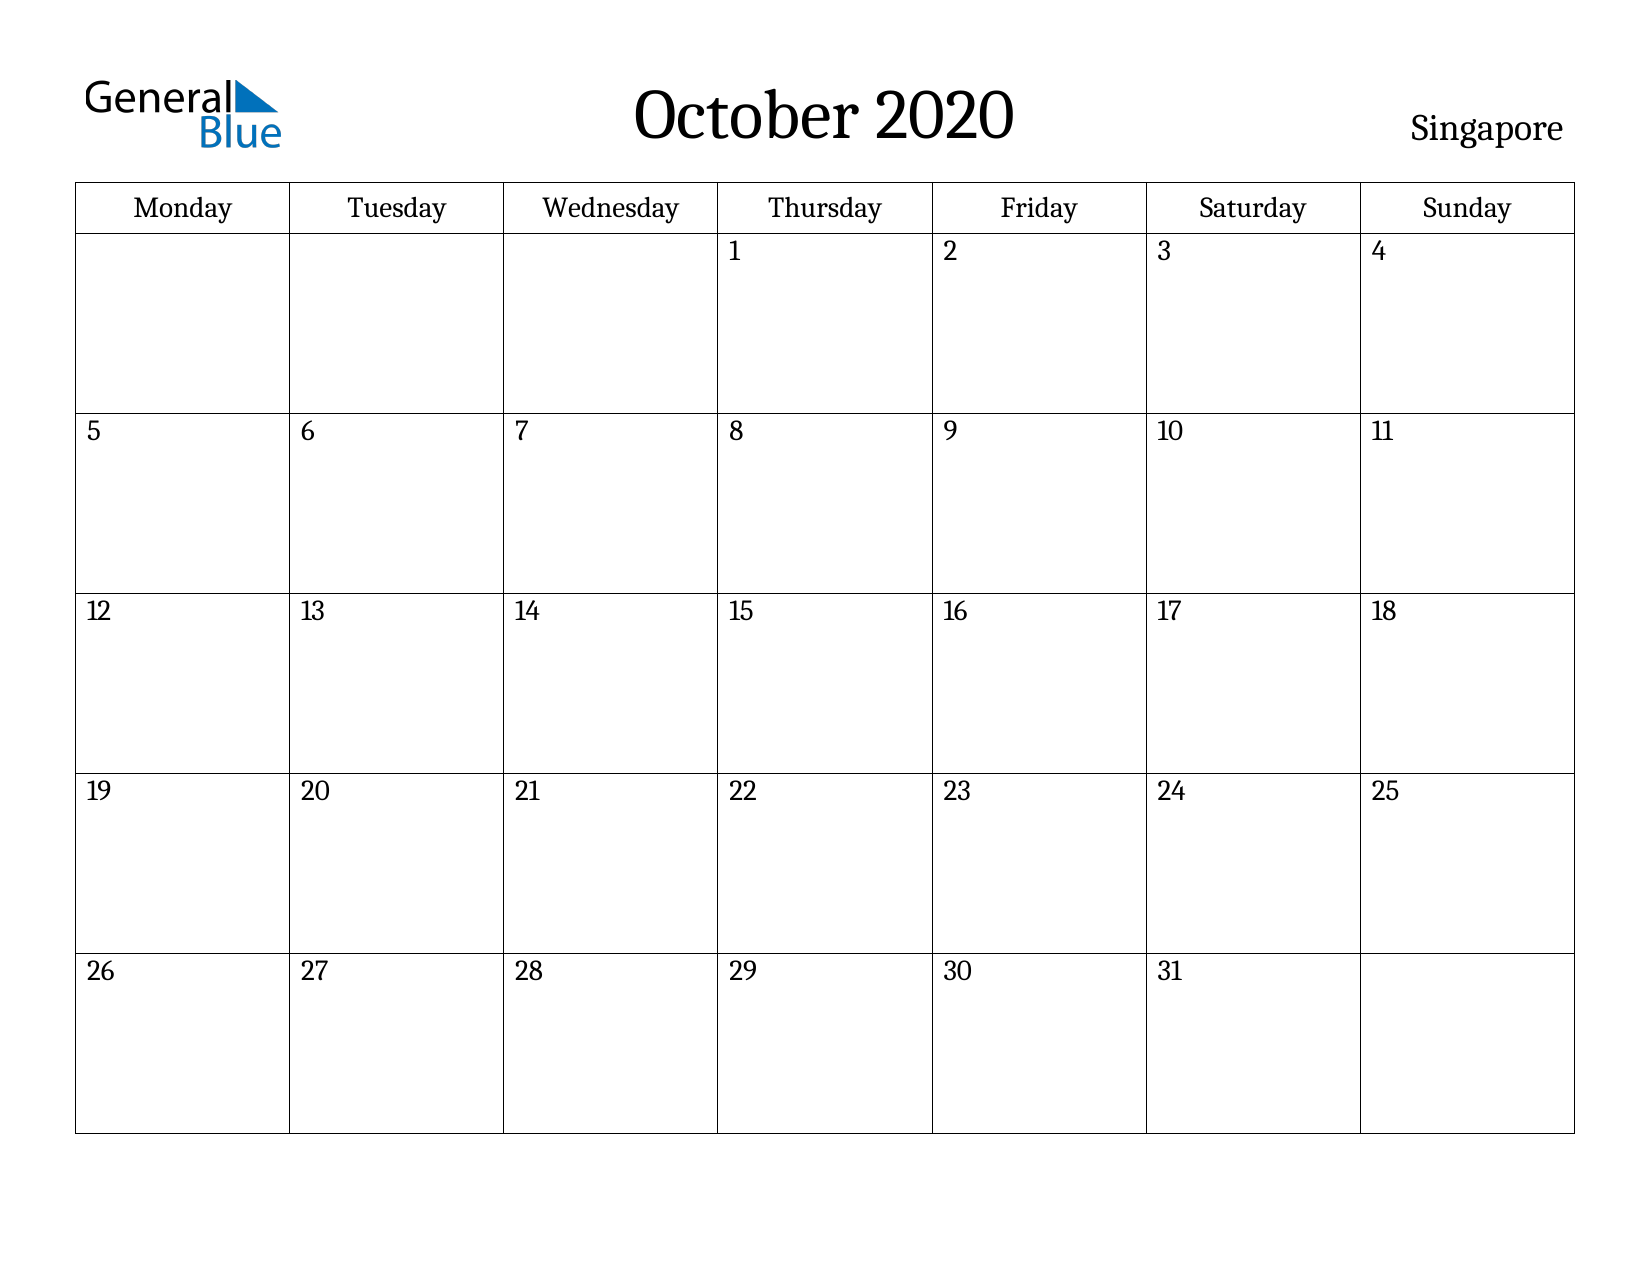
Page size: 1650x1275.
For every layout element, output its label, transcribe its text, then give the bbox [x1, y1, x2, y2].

table_cell [933, 627, 1146, 773]
table_cell [290, 448, 503, 593]
table_cell Wednesday [504, 183, 717, 233]
table_cell 5 [76, 414, 289, 447]
table_cell Friday [933, 183, 1146, 233]
table_cell 25 [1361, 774, 1574, 807]
table_cell 20 [290, 774, 503, 807]
table_cell Saturday [1147, 183, 1360, 233]
table_cell 26 [76, 954, 289, 987]
table_cell 15 [718, 594, 932, 627]
table_cell 31 [1147, 954, 1360, 987]
table_cell 14 [504, 594, 717, 627]
table_cell Tuesday [290, 183, 503, 233]
table_cell 21 [504, 774, 717, 807]
table_header October 2020 [504, 75, 1146, 182]
table_cell [1147, 448, 1360, 593]
table_cell 1 [718, 234, 932, 267]
table_cell [504, 988, 717, 1133]
table_cell 7 [504, 414, 717, 447]
table_cell [1361, 988, 1574, 1133]
table_cell [504, 267, 717, 413]
table_cell [1147, 627, 1360, 773]
table_cell [718, 988, 932, 1133]
table_cell [933, 988, 1146, 1133]
table_cell [290, 627, 503, 773]
table_cell [76, 808, 289, 953]
table_cell [504, 627, 717, 773]
table_cell [1361, 448, 1574, 593]
table_cell [1361, 627, 1574, 773]
table_cell 10 [1147, 414, 1360, 447]
table_cell 24 [1147, 774, 1360, 807]
table_cell [290, 808, 503, 953]
table_cell 29 [718, 954, 932, 987]
table_cell [290, 988, 503, 1133]
table_cell [1361, 267, 1574, 413]
table_header Singapore [1146, 75, 1574, 182]
table_cell [504, 808, 717, 953]
table_cell 19 [76, 774, 289, 807]
table_cell 6 [290, 414, 503, 447]
table_cell 23 [933, 774, 1146, 807]
table_cell [933, 267, 1146, 413]
table_cell 17 [1147, 594, 1360, 627]
table_cell 27 [290, 954, 503, 987]
table_cell [933, 448, 1146, 593]
table_cell [504, 234, 717, 267]
table_cell 30 [933, 954, 1146, 987]
table_cell [718, 808, 932, 953]
table_cell 22 [718, 774, 932, 807]
table_cell 8 [718, 414, 932, 447]
table_cell 18 [1361, 594, 1574, 627]
table_cell 28 [504, 954, 717, 987]
table_cell [76, 988, 289, 1133]
table_cell 16 [933, 594, 1146, 627]
table_cell Monday [76, 183, 289, 233]
table_cell 3 [1147, 234, 1360, 267]
table_cell [76, 234, 289, 267]
picture [86, 80, 281, 148]
table_header [76, 75, 503, 182]
table_cell [504, 448, 717, 593]
table_cell [718, 267, 932, 413]
table_cell Thursday [718, 183, 932, 233]
table_cell 11 [1361, 414, 1574, 447]
table_cell [290, 267, 503, 413]
table_cell 12 [76, 594, 289, 627]
table_cell [1147, 808, 1360, 953]
table_cell [76, 267, 289, 413]
table_cell 2 [933, 234, 1146, 267]
table_cell [1361, 808, 1574, 953]
table_cell [718, 627, 932, 773]
table_cell 13 [290, 594, 503, 627]
table_cell 9 [933, 414, 1146, 447]
table_cell [933, 808, 1146, 953]
table_cell [76, 627, 289, 773]
table_cell [718, 448, 932, 593]
table_cell [76, 448, 289, 593]
table_cell [1147, 988, 1360, 1133]
table_cell 4 [1361, 234, 1574, 267]
table_cell [290, 234, 503, 267]
table_cell [1361, 954, 1574, 987]
table_cell Sunday [1361, 183, 1574, 233]
table_cell [1147, 267, 1360, 413]
